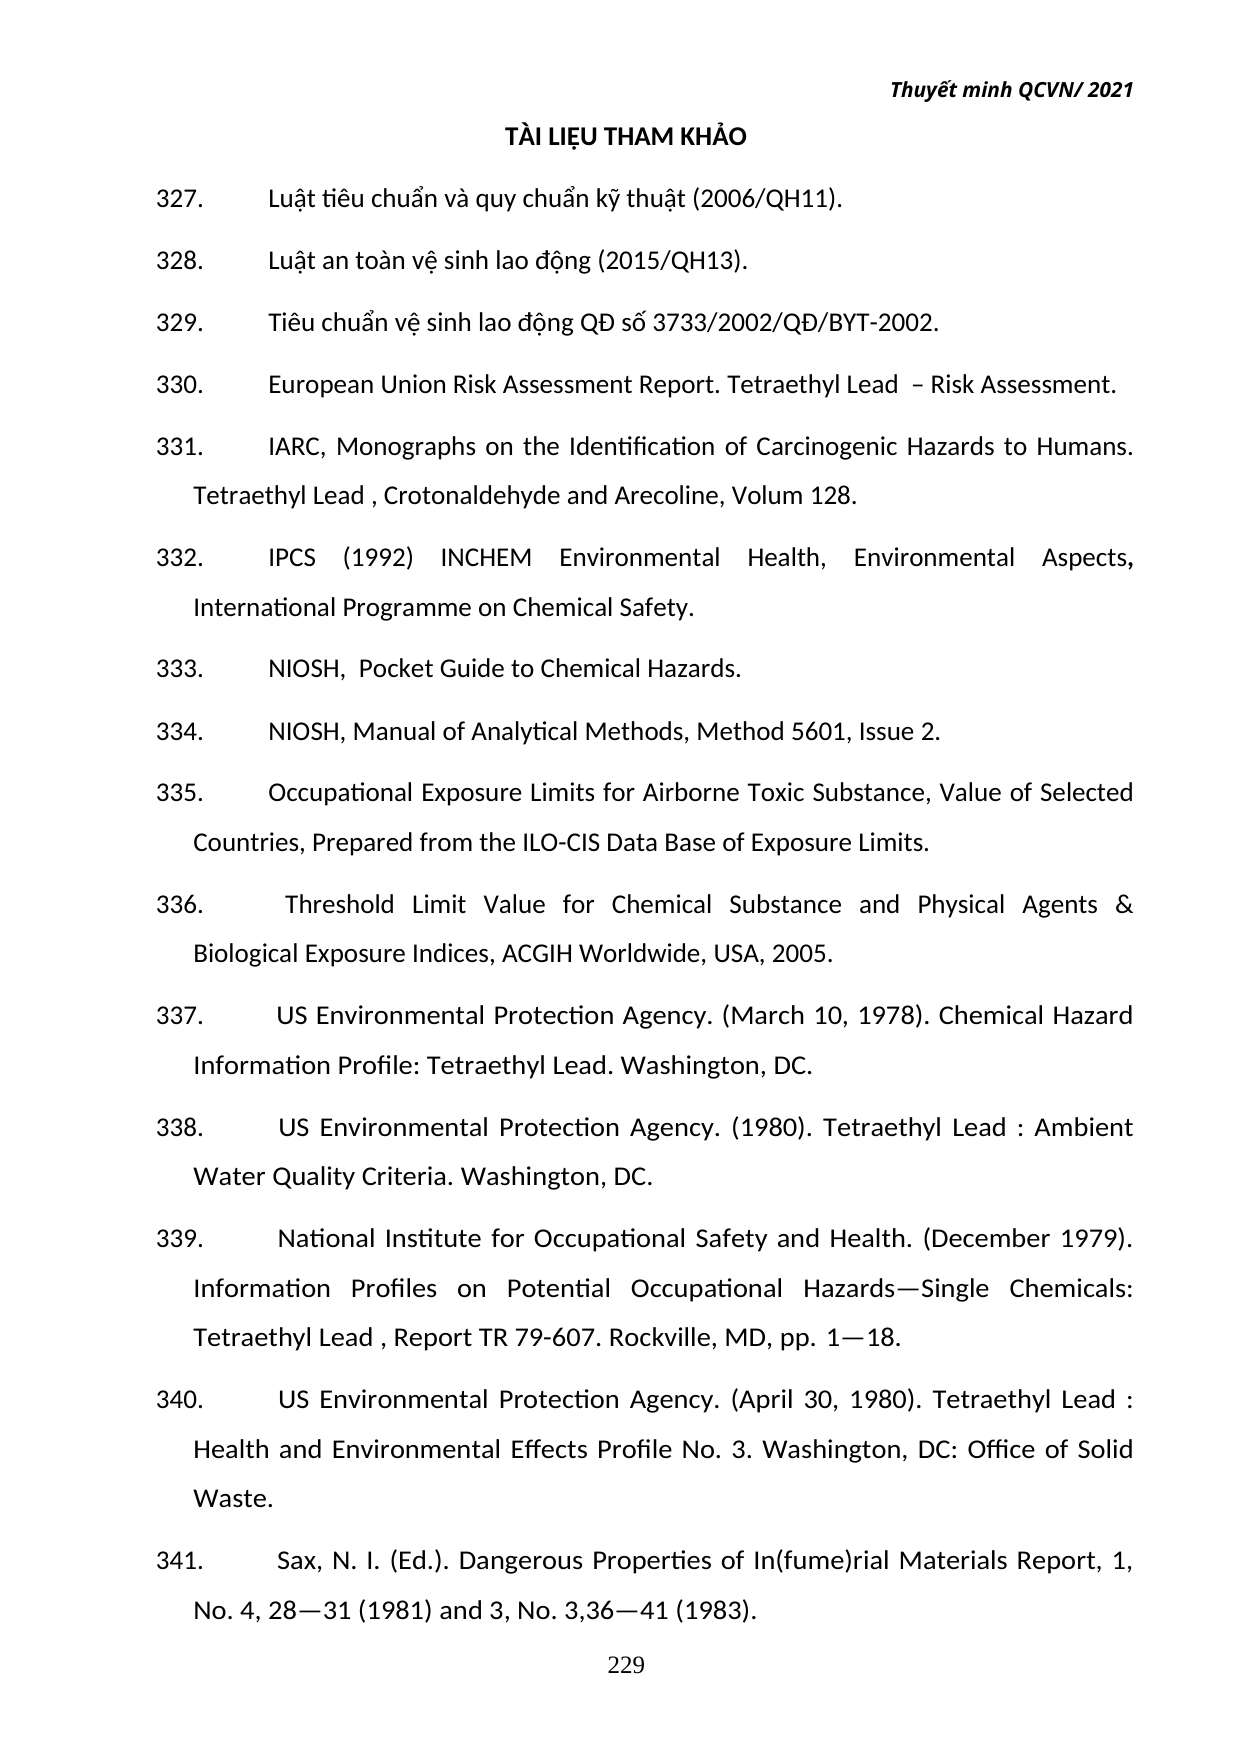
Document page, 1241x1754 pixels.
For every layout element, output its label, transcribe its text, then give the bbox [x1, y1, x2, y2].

list Luật tiêu chuẩn và quy chuẩn kỹ thuật (2006/QH11). [156, 181, 1134, 214]
list US Environmental Protection Agency. (March 10, 1978). Chemical Hazard Information Profile: Tetraethyl Lead. Washington, DC. [156, 998, 1134, 1081]
list European Union Risk Assessment Report. Tetraethyl Lead – Risk Assessment. [156, 367, 1134, 400]
list Tiêu chuẩn vệ sinh lao động QĐ số 3733/2002/QĐ/BYT-2002. [156, 305, 1134, 338]
list National Institute for Occupational Safety and Health. (December 1979). Information Profiles on Potential Occupational Hazards—Single Chemicals: Tetraethyl Lead , Report TR 79-607. Rockville, MD, pp. 1—18. [156, 1221, 1134, 1353]
list Luật an toàn vệ sinh lao động (2015/QH13). [156, 243, 1134, 276]
list NIOSH, Manual of Analytical Methods, Method 5601, Issue 2. [156, 714, 1134, 747]
list IARC, Monographs on the Identification of Carcinogenic Hazards to Humans. Tetraethyl Lead , Crotonaldehyde and Arecoline, Volum 128. [156, 429, 1134, 511]
list US Environmental Protection Agency. (1980). Tetraethyl Lead : Ambient Water Quality Criteria. Washington, DC. [156, 1110, 1134, 1192]
list US Environmental Protection Agency. (April 30, 1980). Tetraethyl Lead : Health and Environmental Effects Profile No. 3. Washington, DC: Office of Solid Waste. [156, 1382, 1134, 1514]
list NIOSH, Pocket Guide to Chemical Hazards. [156, 652, 1134, 685]
list Occupational Exposure Limits for Airborne Toxic Substance, Value of Selected Countries, Prepared from the ILO-CIS Data Base of Exposure Limits. [156, 776, 1134, 858]
text TÀI LIỆU THAM KHẢO [118, 119, 1134, 152]
list IPCS (1992) INCHEM Environmental Health, Environmental Aspects, International Programme on Chemical Safety. [156, 540, 1134, 623]
list Sax, N. I. (Ed.). Dangerous Properties of In(fume)rial Materials Report, 1, No. 4, 28—31 (1981) and 3, No. 3,36—41 (1983). [156, 1543, 1134, 1626]
list Threshold Limit Value for Chemical Substance and Physical Agents & Biological Exposure Indices, ACGIH Worldwide, USA, 2005. [156, 887, 1134, 969]
